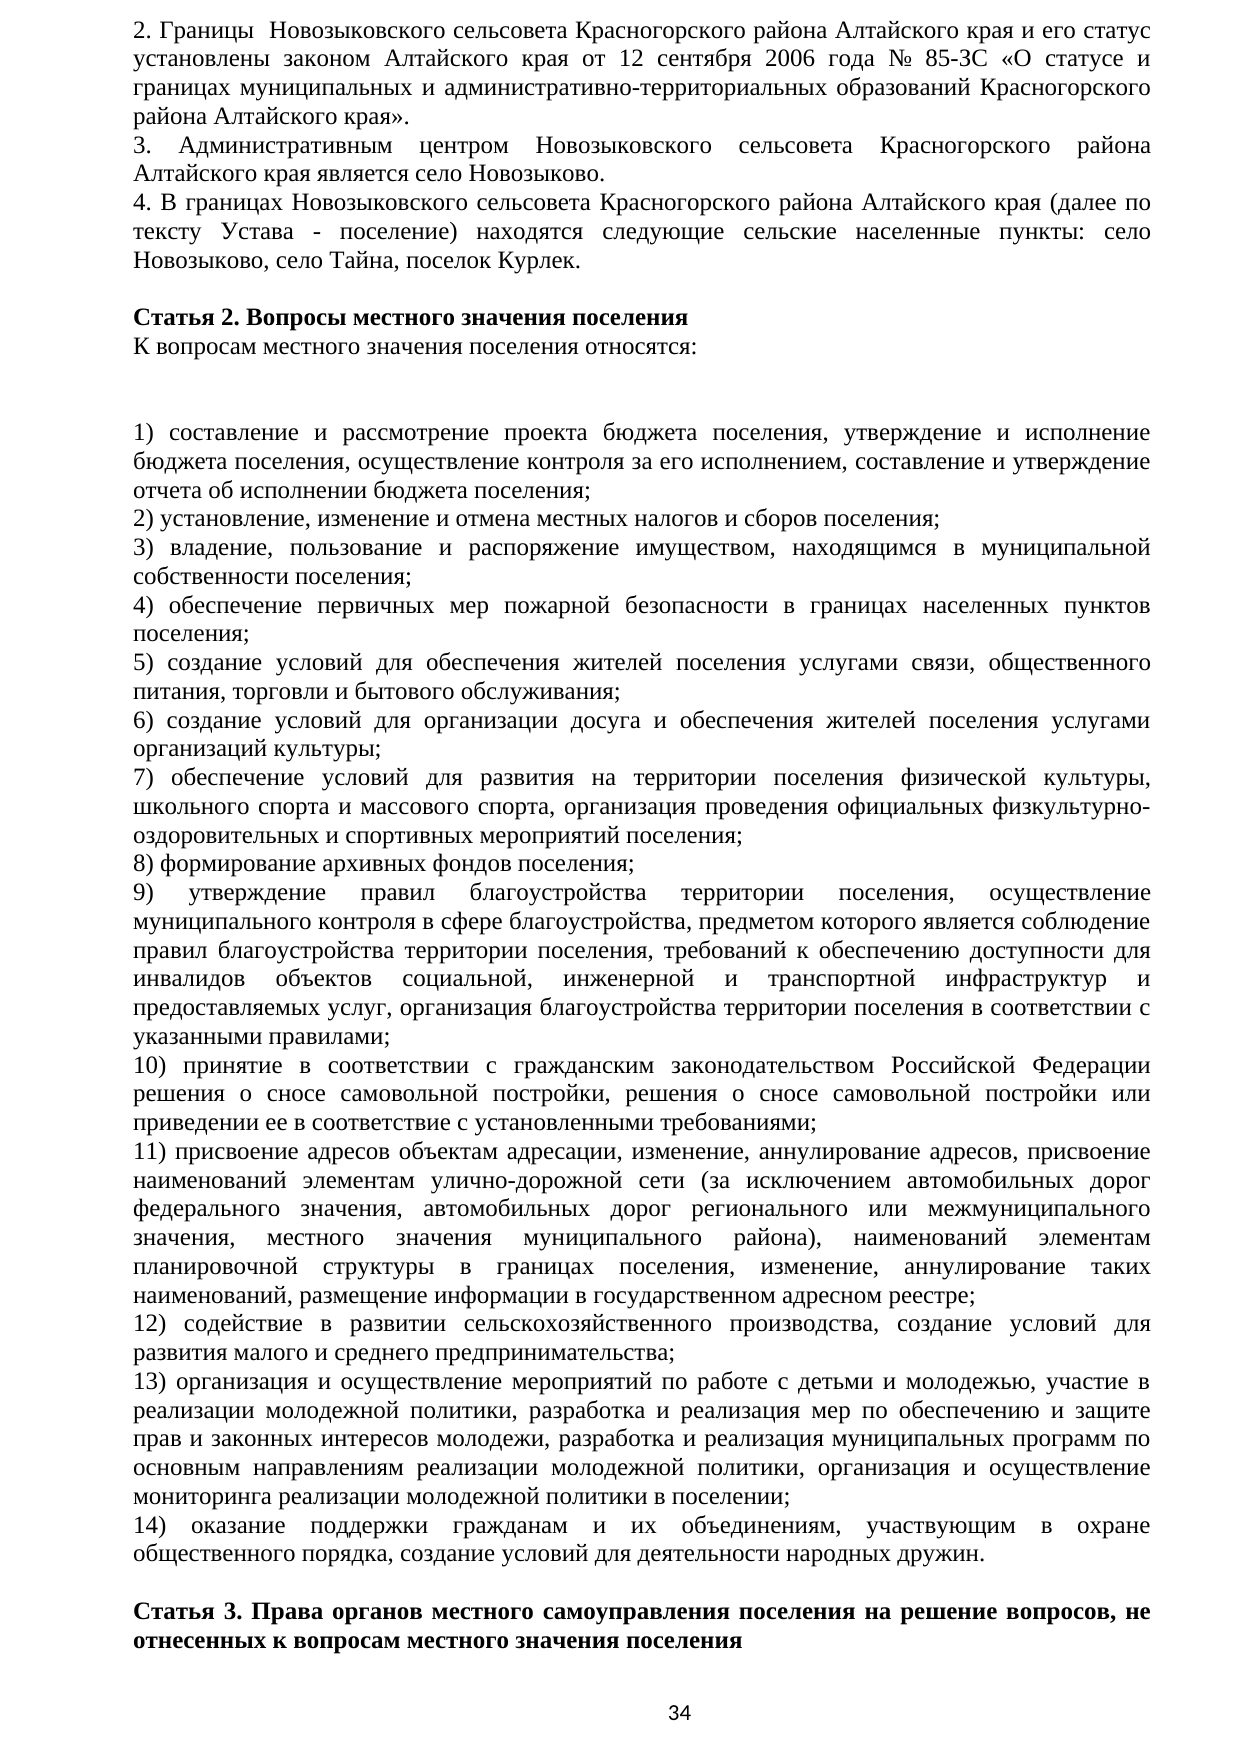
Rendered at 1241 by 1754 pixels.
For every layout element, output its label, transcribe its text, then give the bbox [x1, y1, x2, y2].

text 3. Административным центром Новозыковского сельсовета Красногорского района Алтайского края является село Новозыково. [133, 130, 1152, 187]
text 13) организация и осуществление мероприятий по работе с детьми и молодежью, участие в реализации молодежной политики, разработка и реализация мер по обеспечению и защите прав и законных интересов молодежи, разработка и реализация муниципальных программ по основным направлениям реализации молодежной политики, организация и осуществление мониторинга реализации молодежной политики в поселении; [133, 1366, 1152, 1510]
text 8) формирование архивных фондов поселения; [133, 848, 1152, 877]
text 3) владение, пользование и распоряжение имуществом, находящимся в муниципальной собственности поселения; [133, 532, 1152, 590]
text 10) принятие в соответствии с гражданским законодательством Российской Федерации решения о сносе самовольной постройки, решения о сносе самовольной постройки или приведении ее в соответствие с установленными требованиями; [133, 1050, 1152, 1136]
text 2. Границы Новозыковского сельсовета Красногорского района Алтайского края и его статус установлены законом Алтайского края от 12 сентября 2006 года № 85-ЗС «О статусе и границах муниципальных и административно-территориальных образований Красногорского района Алтайского края». [133, 15, 1152, 130]
text Статья 2. Вопросы местного значения поселения [133, 302, 1152, 331]
text 2) установление, изменение и отмена местных налогов и сборов поселения; [133, 503, 1152, 532]
text 7) обеспечение условий для развития на территории поселения физической культуры, школьного спорта и массового спорта, организация проведения официальных физкультурно-оздоровительных и спортивных мероприятий поселения; [133, 762, 1152, 848]
text 6) создание условий для организации досуга и обеспечения жителей поселения услугами организаций культуры; [133, 705, 1152, 762]
text Статья 3. Права органов местного самоуправления поселения на решение вопросов, не отнесенных к вопросам местного значения поселения [133, 1596, 1152, 1653]
text 4. В границах Новозыковского сельсовета Красногорского района Алтайского края (далее по тексту Устава - поселение) находятся следующие сельские населенные пункты: село Новозыково, село Тайна, поселок Курлек. [133, 187, 1152, 273]
text 14) оказание поддержки гражданам и их объединениям, участвующим в охране общественного порядка, создание условий для деятельности народных дружин. [133, 1510, 1152, 1567]
text 9) утверждение правил благоустройства территории поселения, осуществление муниципального контроля в сфере благоустройства, предметом которого является соблюдение правил благоустройства территории поселения, требований к обеспечению доступности для инвалидов объектов социальной, инженерной и транспортной инфраструктур и предоставляемых услуг, организация благоустройства территории поселения в соответствии с указанными правилами; [133, 877, 1152, 1050]
text 12) содействие в развитии сельскохозяйственного производства, создание условий для развития малого и среднего предпринимательства; [133, 1308, 1152, 1366]
text 1) составление и рассмотрение проекта бюджета поселения, утверждение и исполнение бюджета поселения, осуществление контроля за его исполнением, составление и утверждение отчета об исполнении бюджета поселения; [133, 417, 1152, 503]
text К вопросам местного значения поселения относятся: [133, 331, 1152, 360]
text 11) присвоение адресов объектам адресации, изменение, аннулирование адресов, присвоение наименований элементам улично-дорожной сети (за исключением автомобильных дорог федерального значения, автомобильных дорог регионального или межмуниципального значения, местного значения муниципального района), наименований элементам планировочной структуры в границах поселения, изменение, аннулирование таких наименований, размещение информации в государственном адресном реестре; [133, 1136, 1152, 1308]
text 4) обеспечение первичных мер пожарной безопасности в границах населенных пунктов поселения; [133, 590, 1152, 647]
text 5) создание условий для обеспечения жителей поселения услугами связи, общественного питания, торговли и бытового обслуживания; [133, 647, 1152, 705]
